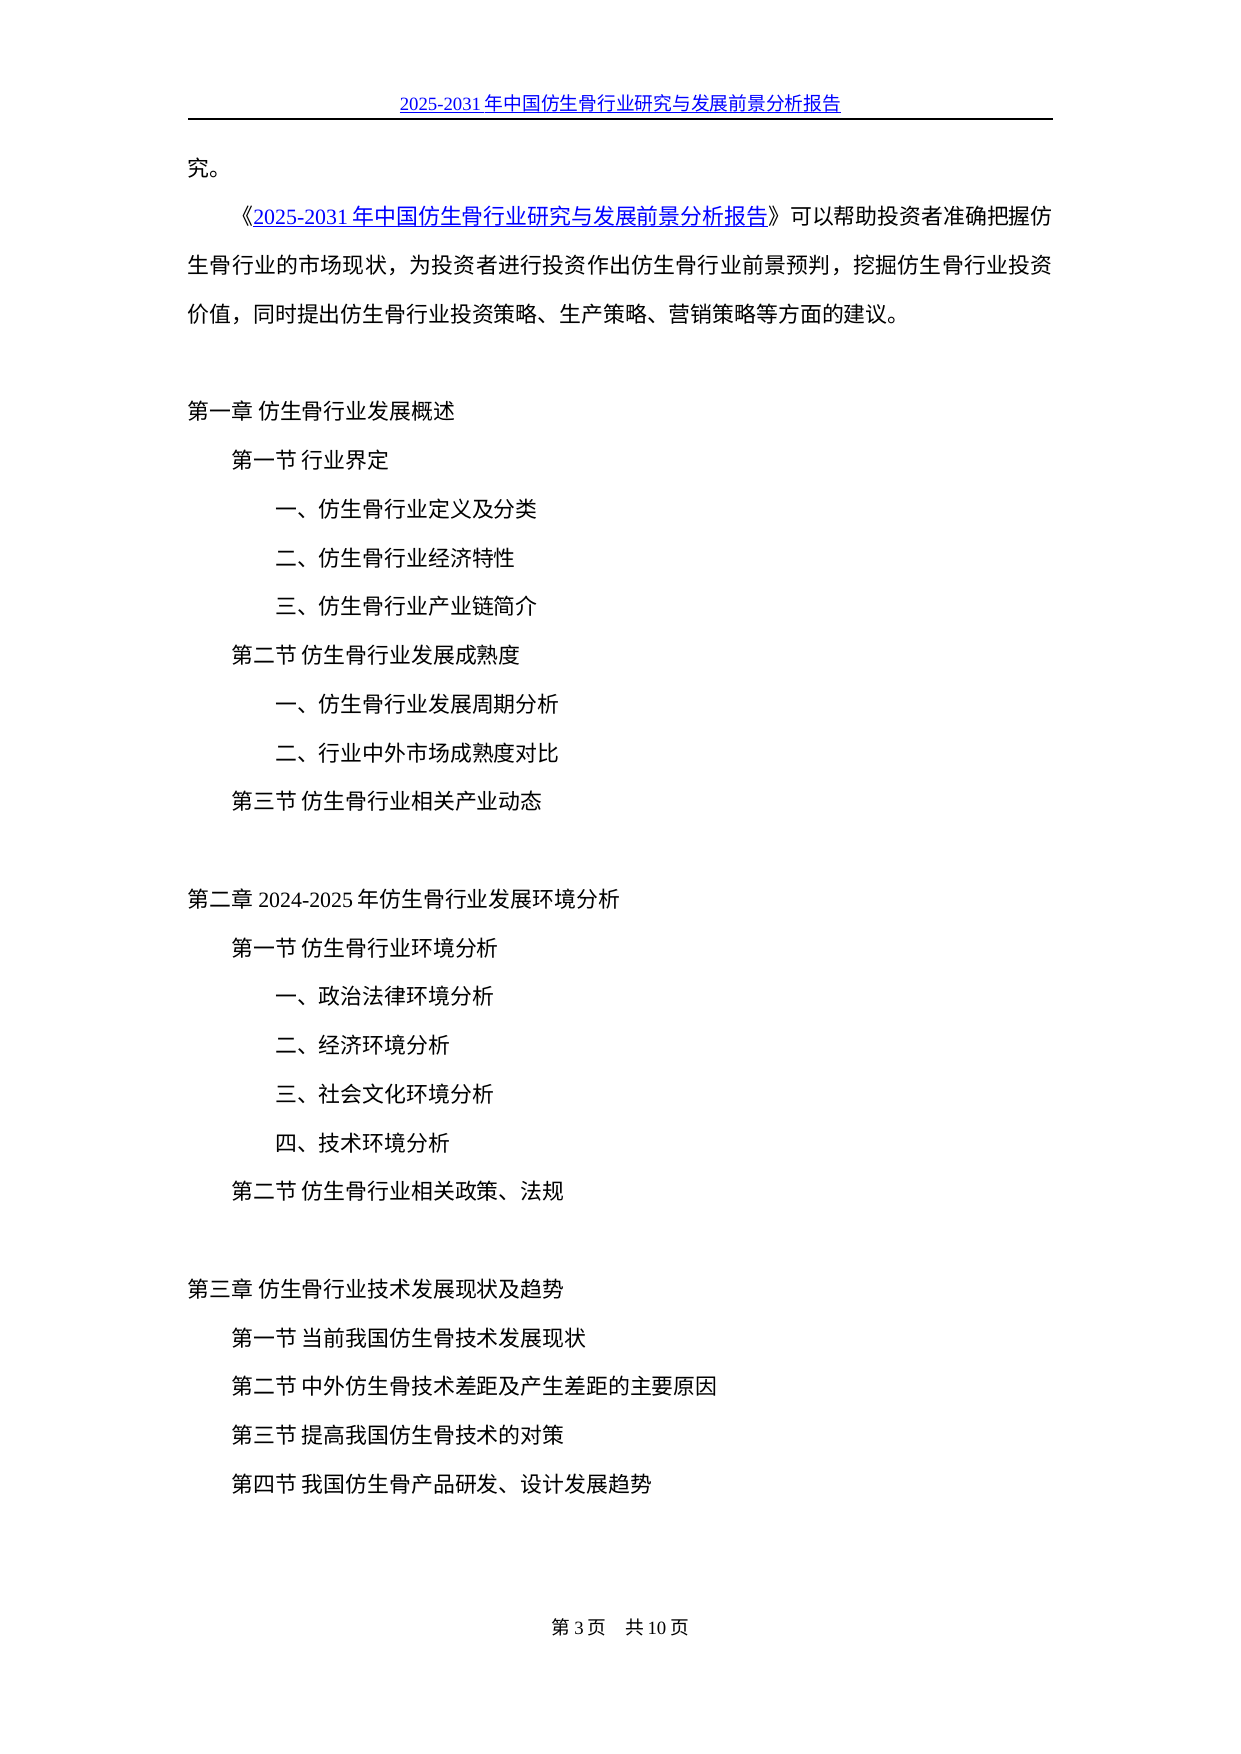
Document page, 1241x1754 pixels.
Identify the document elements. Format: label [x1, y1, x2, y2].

text [187, 150, 1053, 1499]
